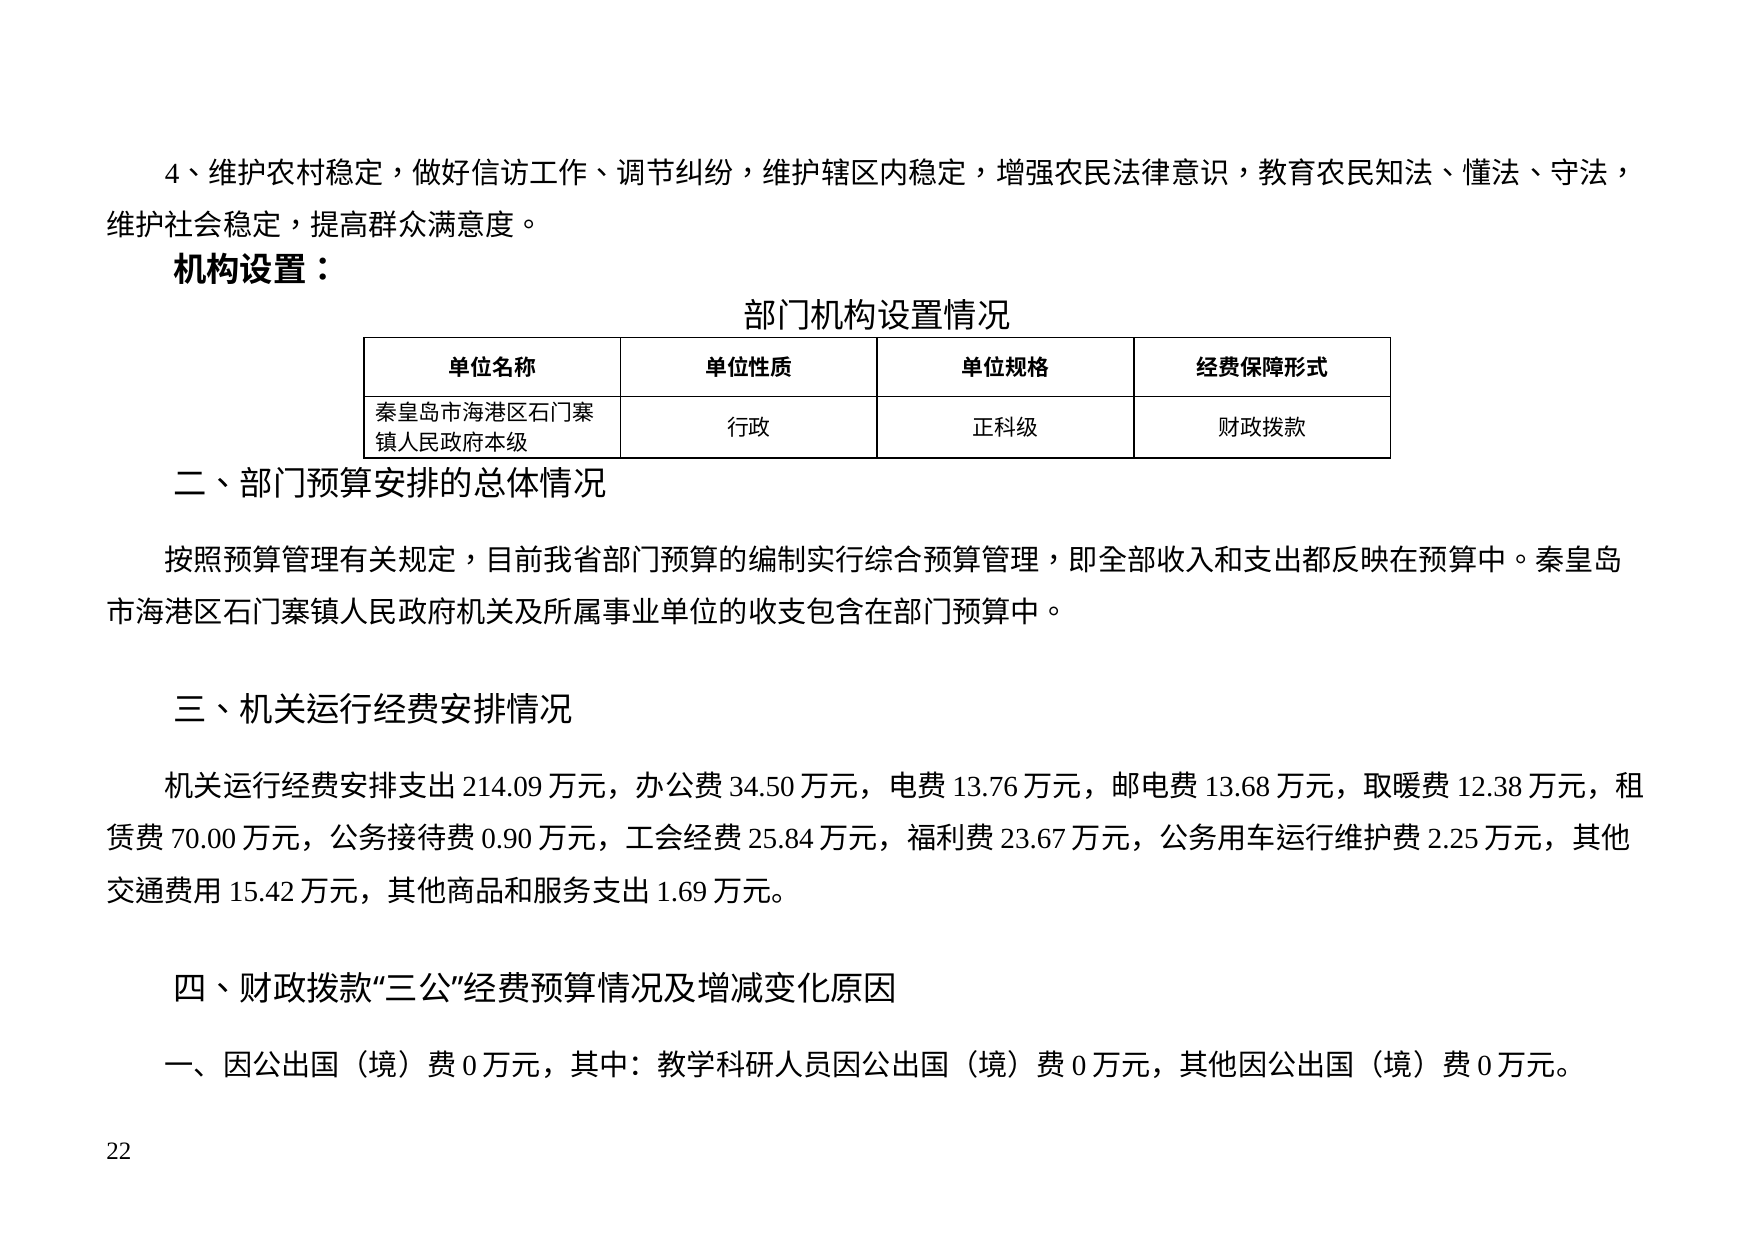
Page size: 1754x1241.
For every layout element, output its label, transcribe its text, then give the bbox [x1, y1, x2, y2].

text 4、维护农村稳定，做好信访工作、调节纠纷，维护辖区内稳定，增强农民法律意识，教育农民知法、懂法、守法，维护社会稳定，提高群众满意度。 [106, 142, 1648, 246]
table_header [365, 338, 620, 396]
text 机构设置： [106, 246, 1648, 291]
text 一、因公出国（境）费0万元，其中：教学科研人员因公出国（境）费0万元，其他因公出国（境）费0万元。 [106, 1034, 1648, 1086]
text 二、部门预算安排的总体情况 [106, 459, 1648, 505]
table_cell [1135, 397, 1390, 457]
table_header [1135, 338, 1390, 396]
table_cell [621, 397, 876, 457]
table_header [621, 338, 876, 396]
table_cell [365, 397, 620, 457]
text 部门机构设置情况 [106, 291, 1648, 337]
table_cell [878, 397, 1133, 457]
text 按照预算管理有关规定，目前我省部门预算的编制实行综合预算管理，即全部收入和支出都反映在预算中。秦皇岛市海港区石门寨镇人民政府机关及所属事业单位的收支包含在部门预算中。 [106, 529, 1648, 633]
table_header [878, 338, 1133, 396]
text 三、机关运行经费安排情况 [106, 686, 1648, 731]
text 机关运行经费安排支出214.09万元，办公费34.50万元，电费13.76万元，邮电费13.68万元，取暖费12.38万元，租赁费70.00万元，公务接待费0.90万元，工会经费25.84万元，福利费23.67万元，公务用车运行维护费2.25万元，其他交通费用15.42万元，其他商品和服务支出1.69万元。 [106, 755, 1648, 911]
text 四、财政拨款“三公”经费预算情况及增减变化原因 [106, 964, 1648, 1010]
